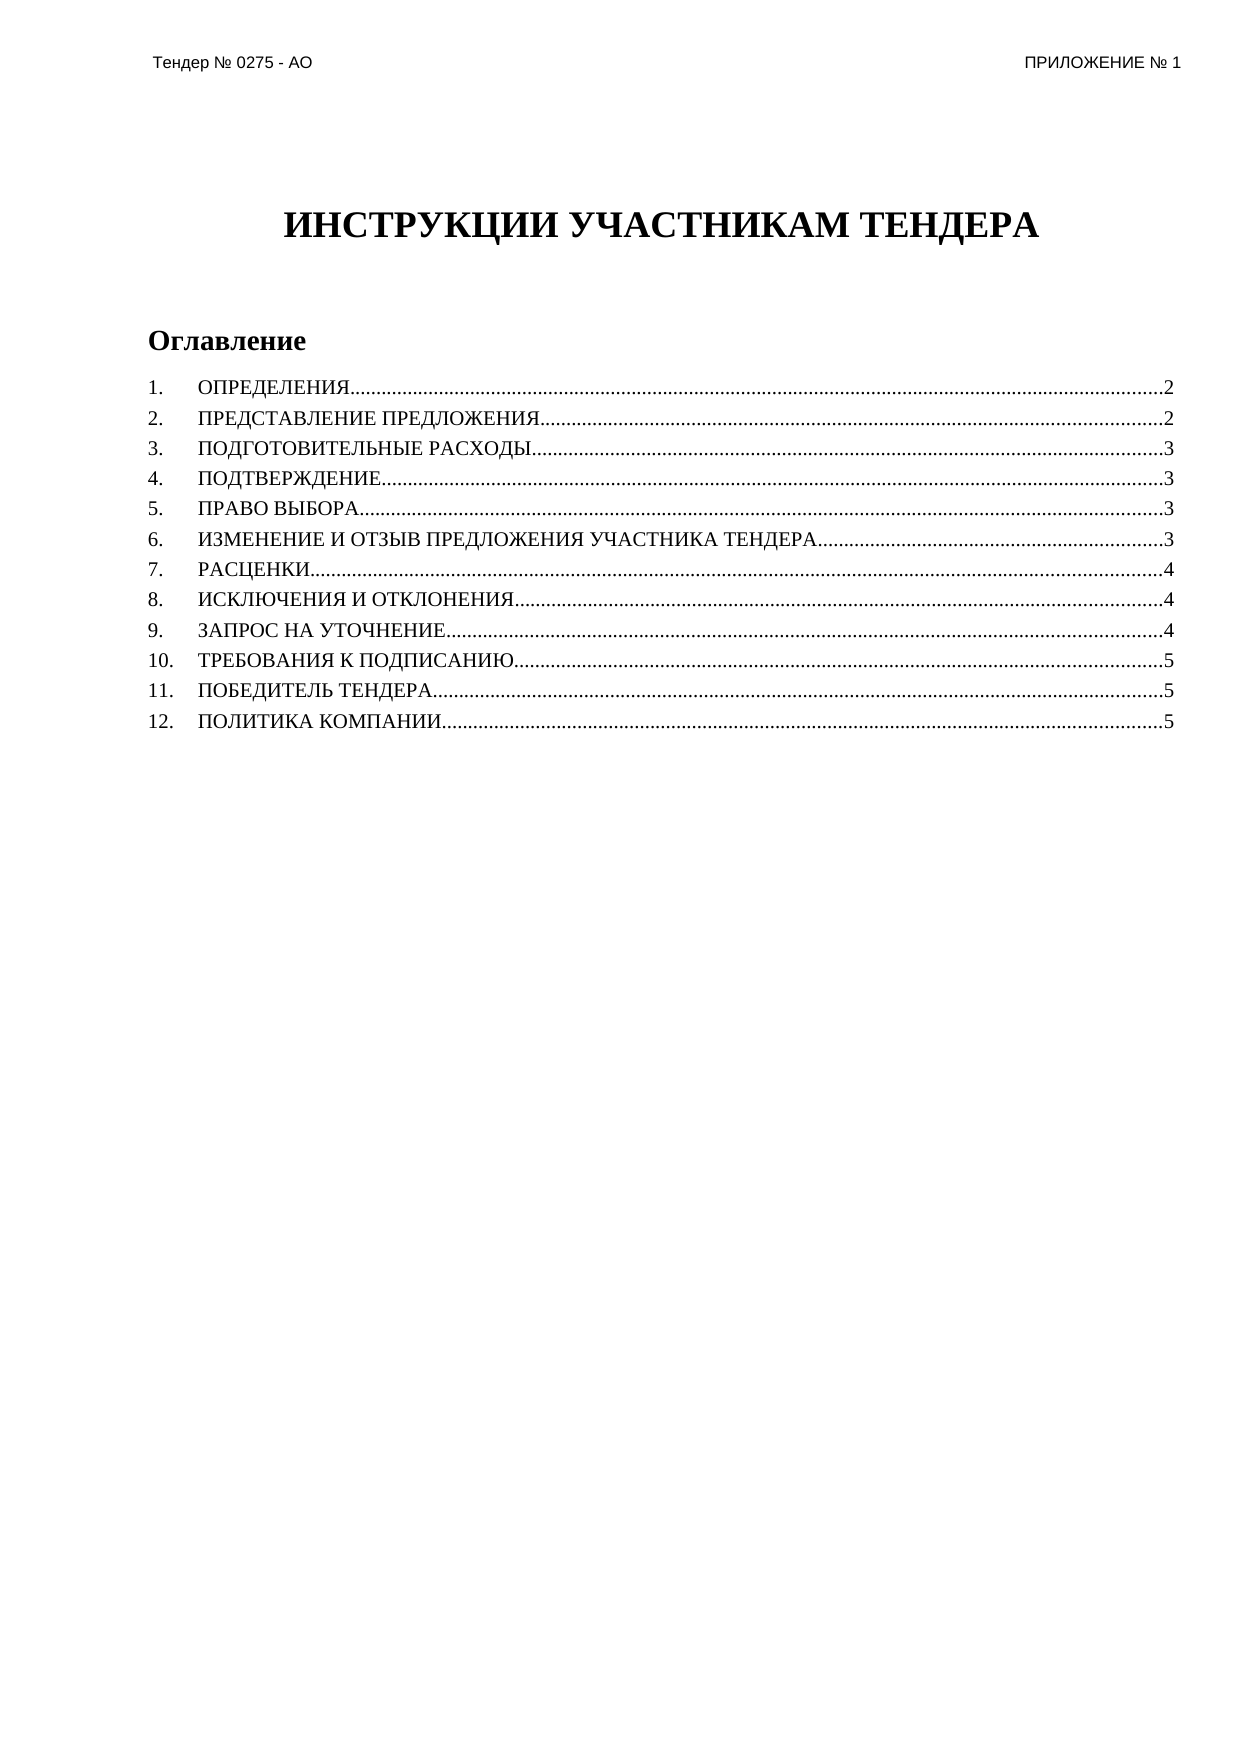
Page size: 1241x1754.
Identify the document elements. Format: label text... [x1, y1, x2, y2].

text ИНСТРУКЦИИ УЧАСТНИКАМ ТЕНДЕРА [148, 202, 1175, 245]
